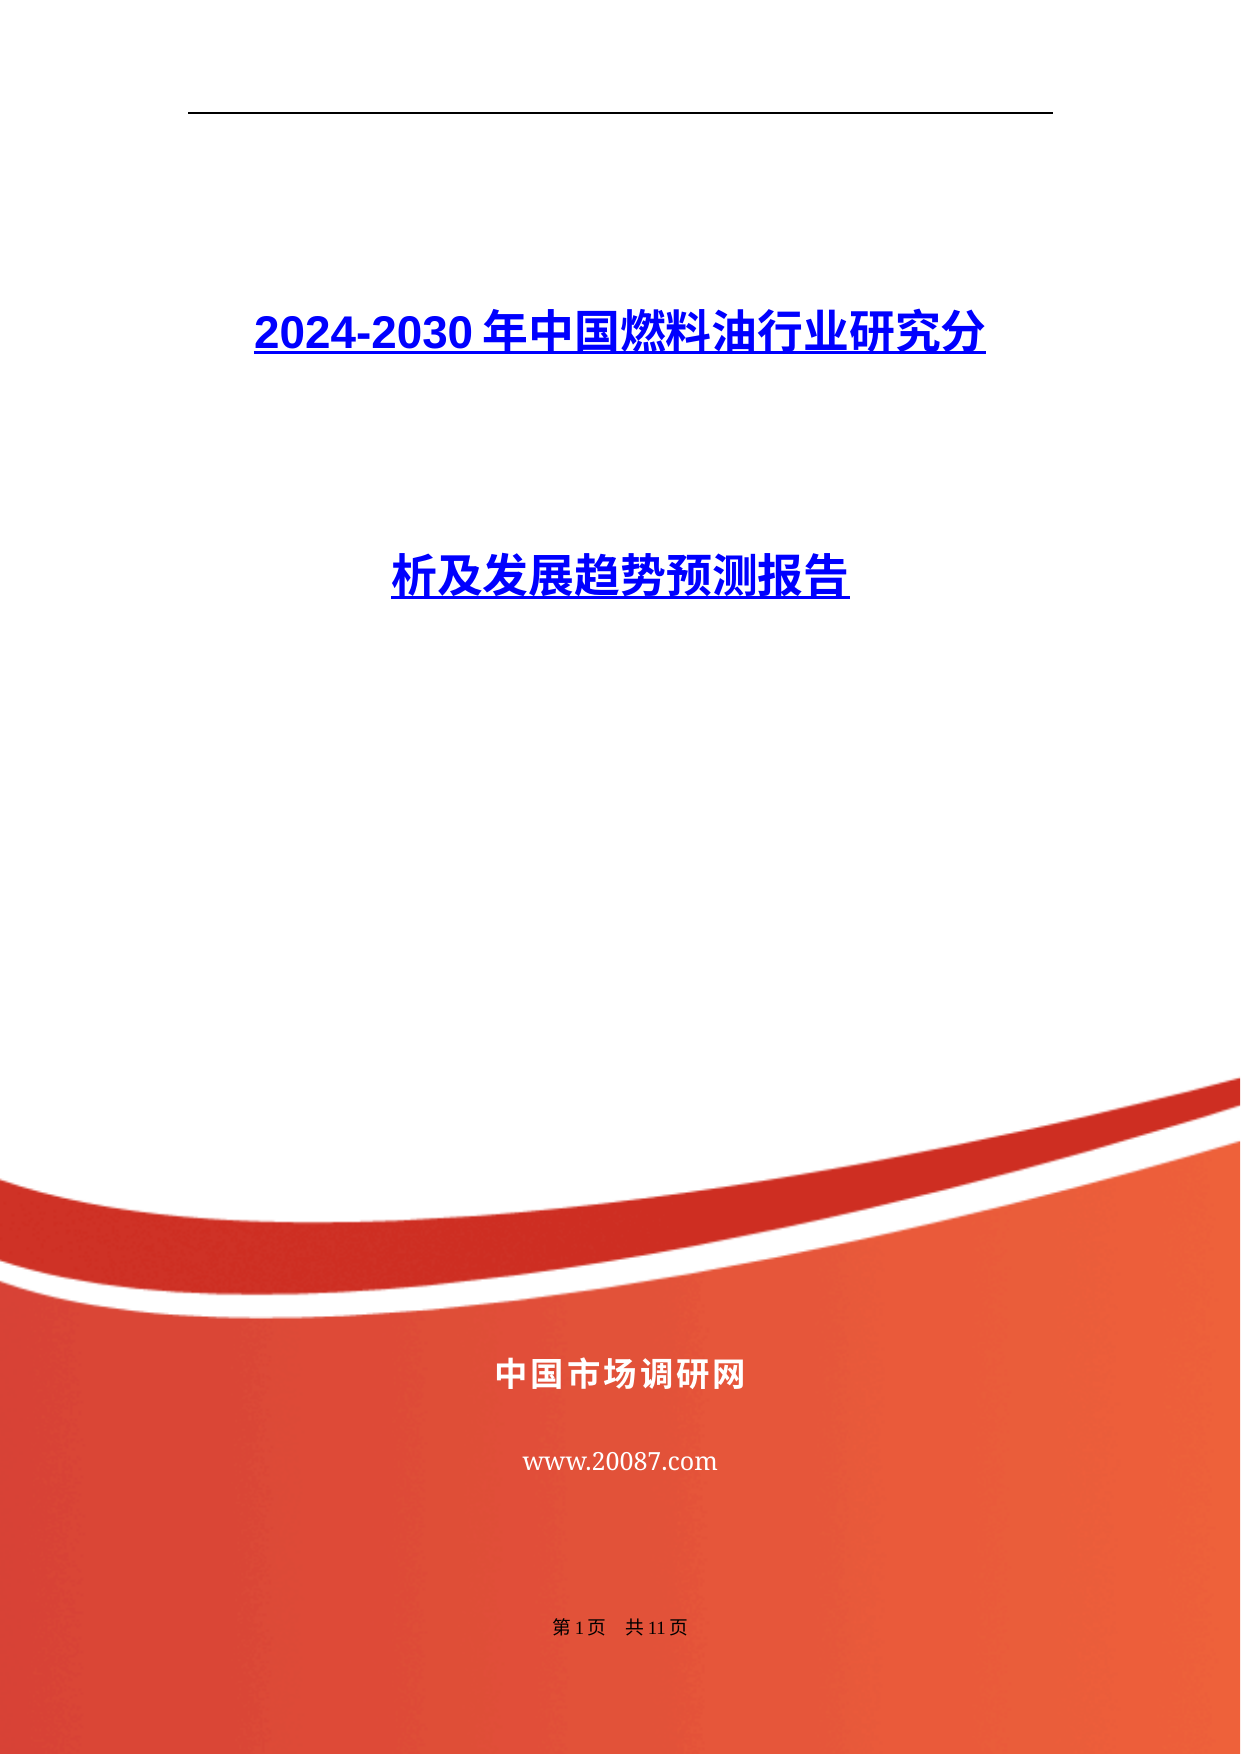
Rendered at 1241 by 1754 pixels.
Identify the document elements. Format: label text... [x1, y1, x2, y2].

table_header 2024-2030年中国燃料油行业研究分析及发展趋势预测报告 [188, 207, 1053, 773]
subtitle 中国市场调研网 [187, 1339, 1053, 1404]
text www.20087.com [187, 1428, 1053, 1493]
picture [0, 1006, 1241, 1754]
